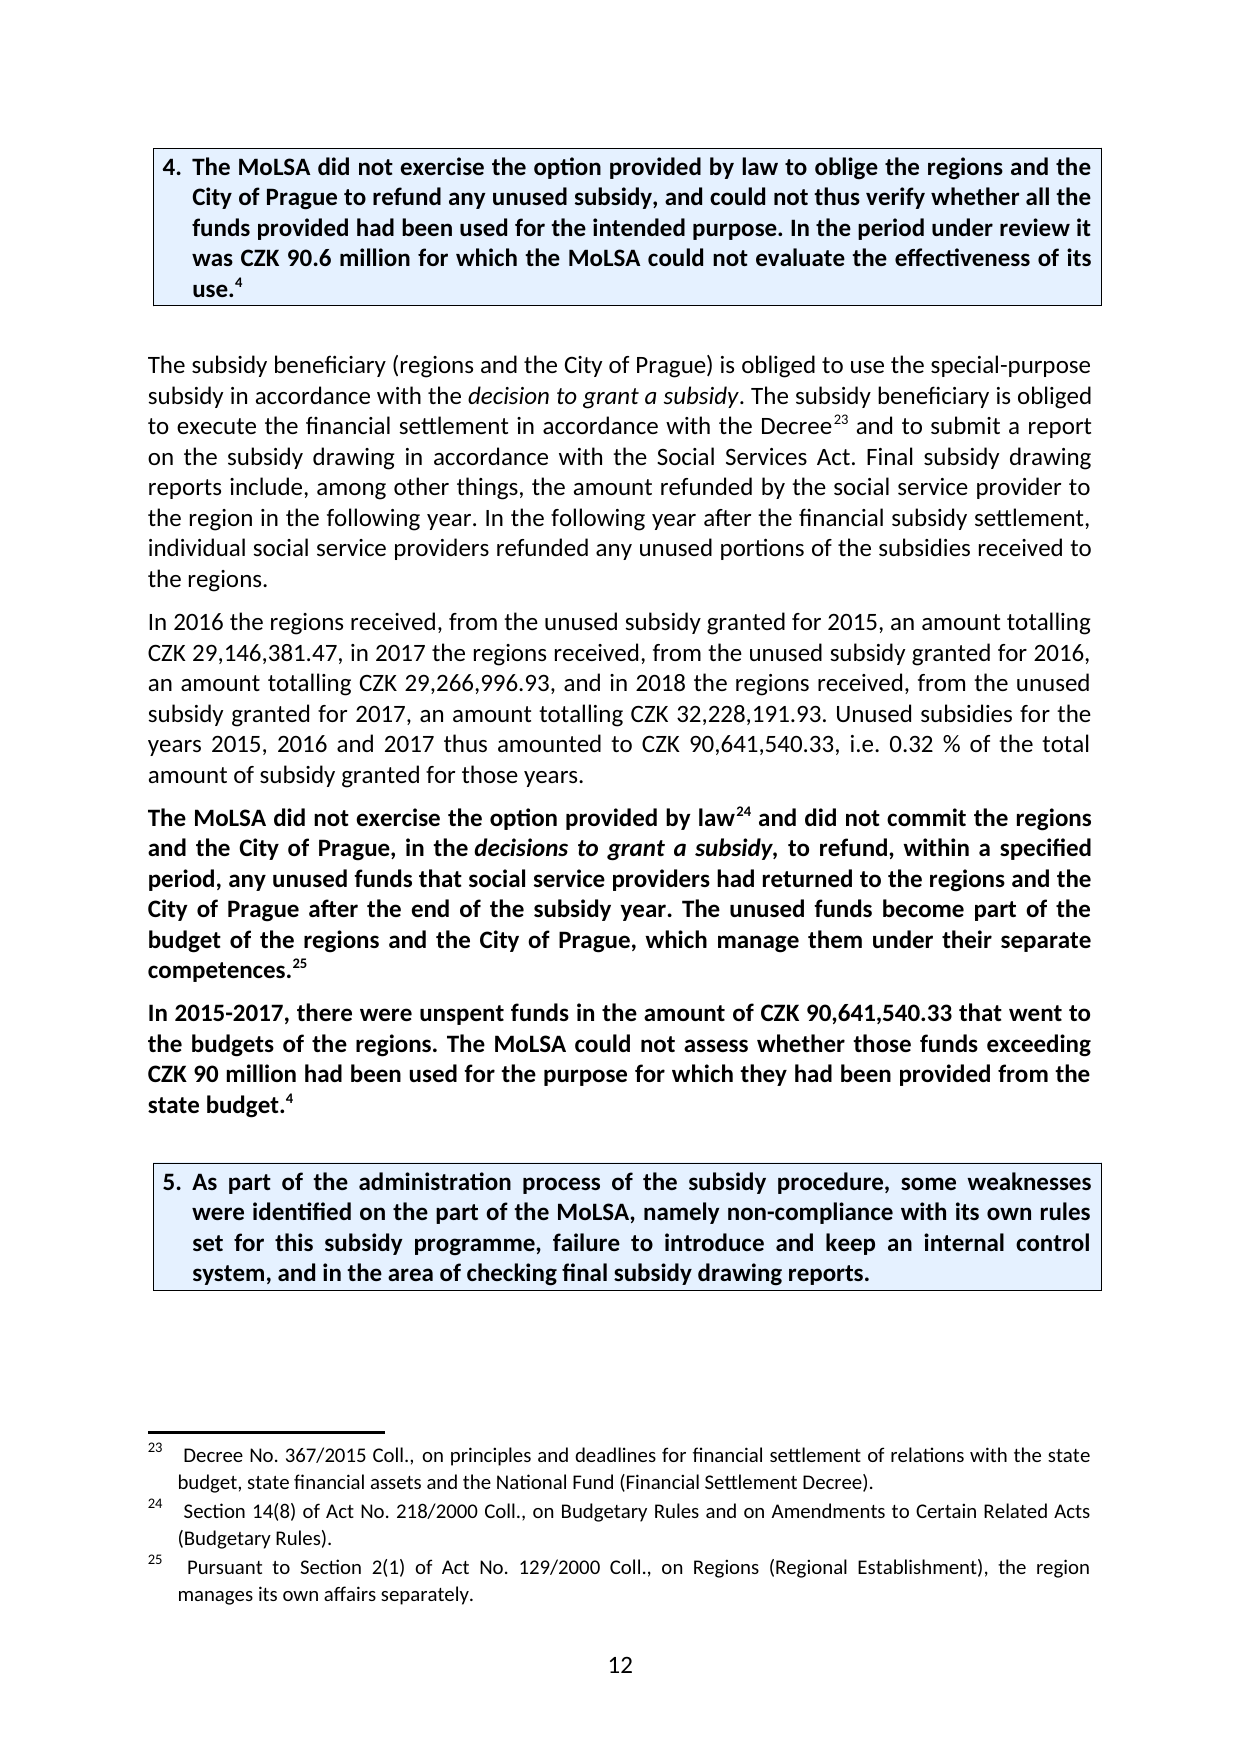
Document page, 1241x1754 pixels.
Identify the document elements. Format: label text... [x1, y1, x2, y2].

text The MoLSA did not exercise the option provided by law and did not commit the regions and the City of Prague, in the decisions to grant a subsidy, to refund, within a specified period, any unused funds that social service providers had returned to the regions and the City of Prague after the end of the subsidy year. The unused funds become part of the budget of the regions and the City of Prague, which manage them under their separate competences. [148, 802, 1093, 985]
list The MoLSA did not exercise the option provided by law to oblige the regions and the City of Prague to refund any unused subsidy, and could not thus verify whether all the funds provided had been used for the intended purpose. In the period under review it was CZK 90.6 million for which the MoLSA could not evaluate the effectiveness of its use.4 [154, 149, 1101, 305]
list As part of the administration process of the subsidy procedure, some weaknesses were identified on the part of the MoLSA, namely non-compliance with its own rules set for this subsidy programme, failure to introduce and keep an internal control system, and in the area of checking final subsidy drawing reports. [154, 1164, 1101, 1290]
text In 2016 the regions received, from the unused subsidy granted for 2015, an amount totalling CZK 29,146,381.47, in 2017 the regions received, from the unused subsidy granted for 2016, an amount totalling CZK 29,266,996.93, and in 2018 the regions received, from the unused subsidy granted for 2017, an amount totalling CZK 32,228,191.93. Unused subsidies for the years 2015, 2016 and 2017 thus amounted to CZK 90,641,540.33, i.e. 0.32 % of the total amount of subsidy granted for those years. [148, 606, 1093, 789]
text The subsidy beneficiary (regions and the City of Prague) is obliged to use the special-purpose subsidy in accordance with the decision to grant a subsidy. The subsidy beneficiary is obliged to execute the financial settlement in accordance with the Decree and to submit a report on the subsidy drawing in accordance with the Social Services Act. Final subsidy drawing reports include, among other things, the amount refunded by the social service provider to the region in the following year. In the following year after the financial subsidy settlement, individual social service providers refunded any unused portions of the subsidies received to the regions. [148, 349, 1093, 594]
text In 2015-2017, there were unspent funds in the amount of CZK 90,641,540.33 that went to the budgets of the regions. The MoLSA could not assess whether those funds exceeding CZK 90 million had been used for the purpose for which they had been provided from the state budget.4 [148, 997, 1093, 1119]
